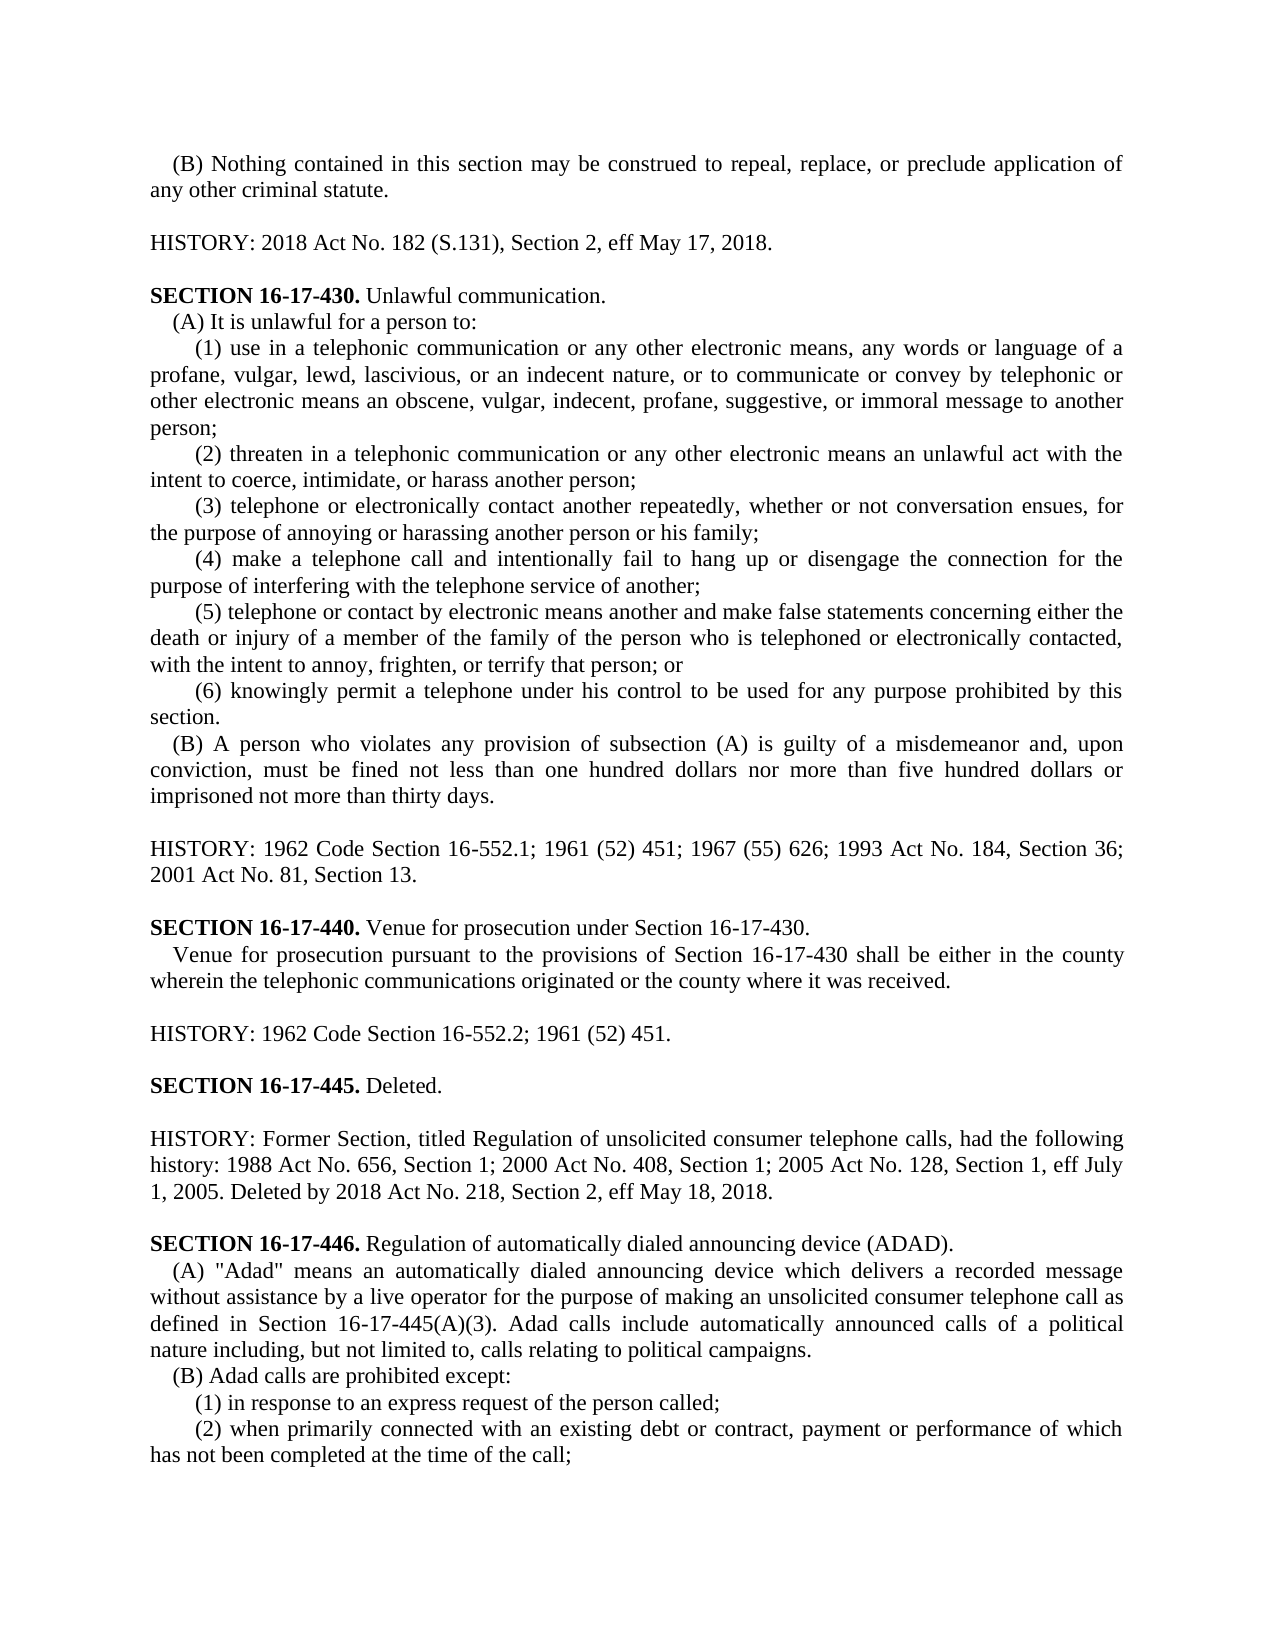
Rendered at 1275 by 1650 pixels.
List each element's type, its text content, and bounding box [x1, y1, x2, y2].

text HISTORY: 2018 Act No. 182 (S.131), Section 2, eff May 17, 2018. [150, 229, 1125, 255]
text (4) make a telephone call and intentionally fail to hang up or disengage the connection for the purpose of interfering with the telephone service of another; [150, 545, 1125, 598]
text (1) in response to an express request of the person called; [150, 1389, 1125, 1415]
text (5) telephone or contact by electronic means another and make false statements concerning either the death or injury of a member of the family of the person who is telephoned or electronically contacted, with the intent to annoy, frighten, or terrify that person; or [150, 598, 1125, 677]
text (B) Adad calls are prohibited except: [150, 1362, 1125, 1389]
text (B) A person who violates any provision of subsection (A) is guilty of a misdemeanor and, upon conviction, must be fined not less than one hundred dollars nor more than five hundred dollars or imprisoned not more than thirty days. [150, 730, 1125, 809]
text (2) when primarily connected with an existing debt or contract, payment or performance of which has not been completed at the time of the call; [150, 1415, 1125, 1468]
text (A) It is unlawful for a person to: [150, 308, 1125, 334]
text SECTION 16-17-446. Regulation of automatically dialed announcing device (ADAD). [150, 1231, 1125, 1257]
text (3) telephone or electronically contact another repeatedly, whether or not conversation ensues, for the purpose of annoying or harassing another person or his family; [150, 493, 1125, 545]
text HISTORY: 1962 Code Section 16-552.2; 1961 (52) 451. [150, 1020, 1125, 1046]
text Venue for prosecution pursuant to the provisions of Section 16-17-430 shall be either in the county wherein the telephonic communications originated or the county where it was received. [150, 941, 1125, 993]
text (A) "Adad" means an automatically dialed announcing device which delivers a recorded message without assistance by a live operator for the purpose of making an unsolicited consumer telephone call as defined in Section 16-17-445(A)(3). Adad calls include automatically announced calls of a political nature including, but not limited to, calls relating to political campaigns. [150, 1257, 1125, 1362]
text HISTORY: Former Section, titled Regulation of unsolicited consumer telephone calls, had the following history: 1988 Act No. 656, Section 1; 2000 Act No. 408, Section 1; 2005 Act No. 128, Section 1, eff July 1, 2005. Deleted by 2018 Act No. 218, Section 2, eff May 18, 2018. [150, 1125, 1125, 1204]
text HISTORY: 1962 Code Section 16-552.1; 1961 (52) 451; 1967 (55) 626; 1993 Act No. 184, Section 36; 2001 Act No. 81, Section 13. [150, 835, 1125, 888]
text (B) Nothing contained in this section may be construed to repeal, replace, or preclude application of any other criminal statute. [150, 150, 1125, 203]
text (6) knowingly permit a telephone under his control to be used for any purpose prohibited by this section. [150, 677, 1125, 730]
text SECTION 16-17-430. Unlawful communication. [150, 282, 1125, 308]
text SECTION 16-17-440. Venue for prosecution under Section 16-17-430. [150, 914, 1125, 941]
text (2) threaten in a telephonic communication or any other electronic means an unlawful act with the intent to coerce, intimidate, or harass another person; [150, 440, 1125, 493]
text SECTION 16-17-445. Deleted. [150, 1072, 1125, 1099]
text (1) use in a telephonic communication or any other electronic means, any words or language of a profane, vulgar, lewd, lascivious, or an indecent nature, or to communicate or convey by telephonic or other electronic means an obscene, vulgar, indecent, profane, suggestive, or immoral message to another person; [150, 334, 1125, 440]
